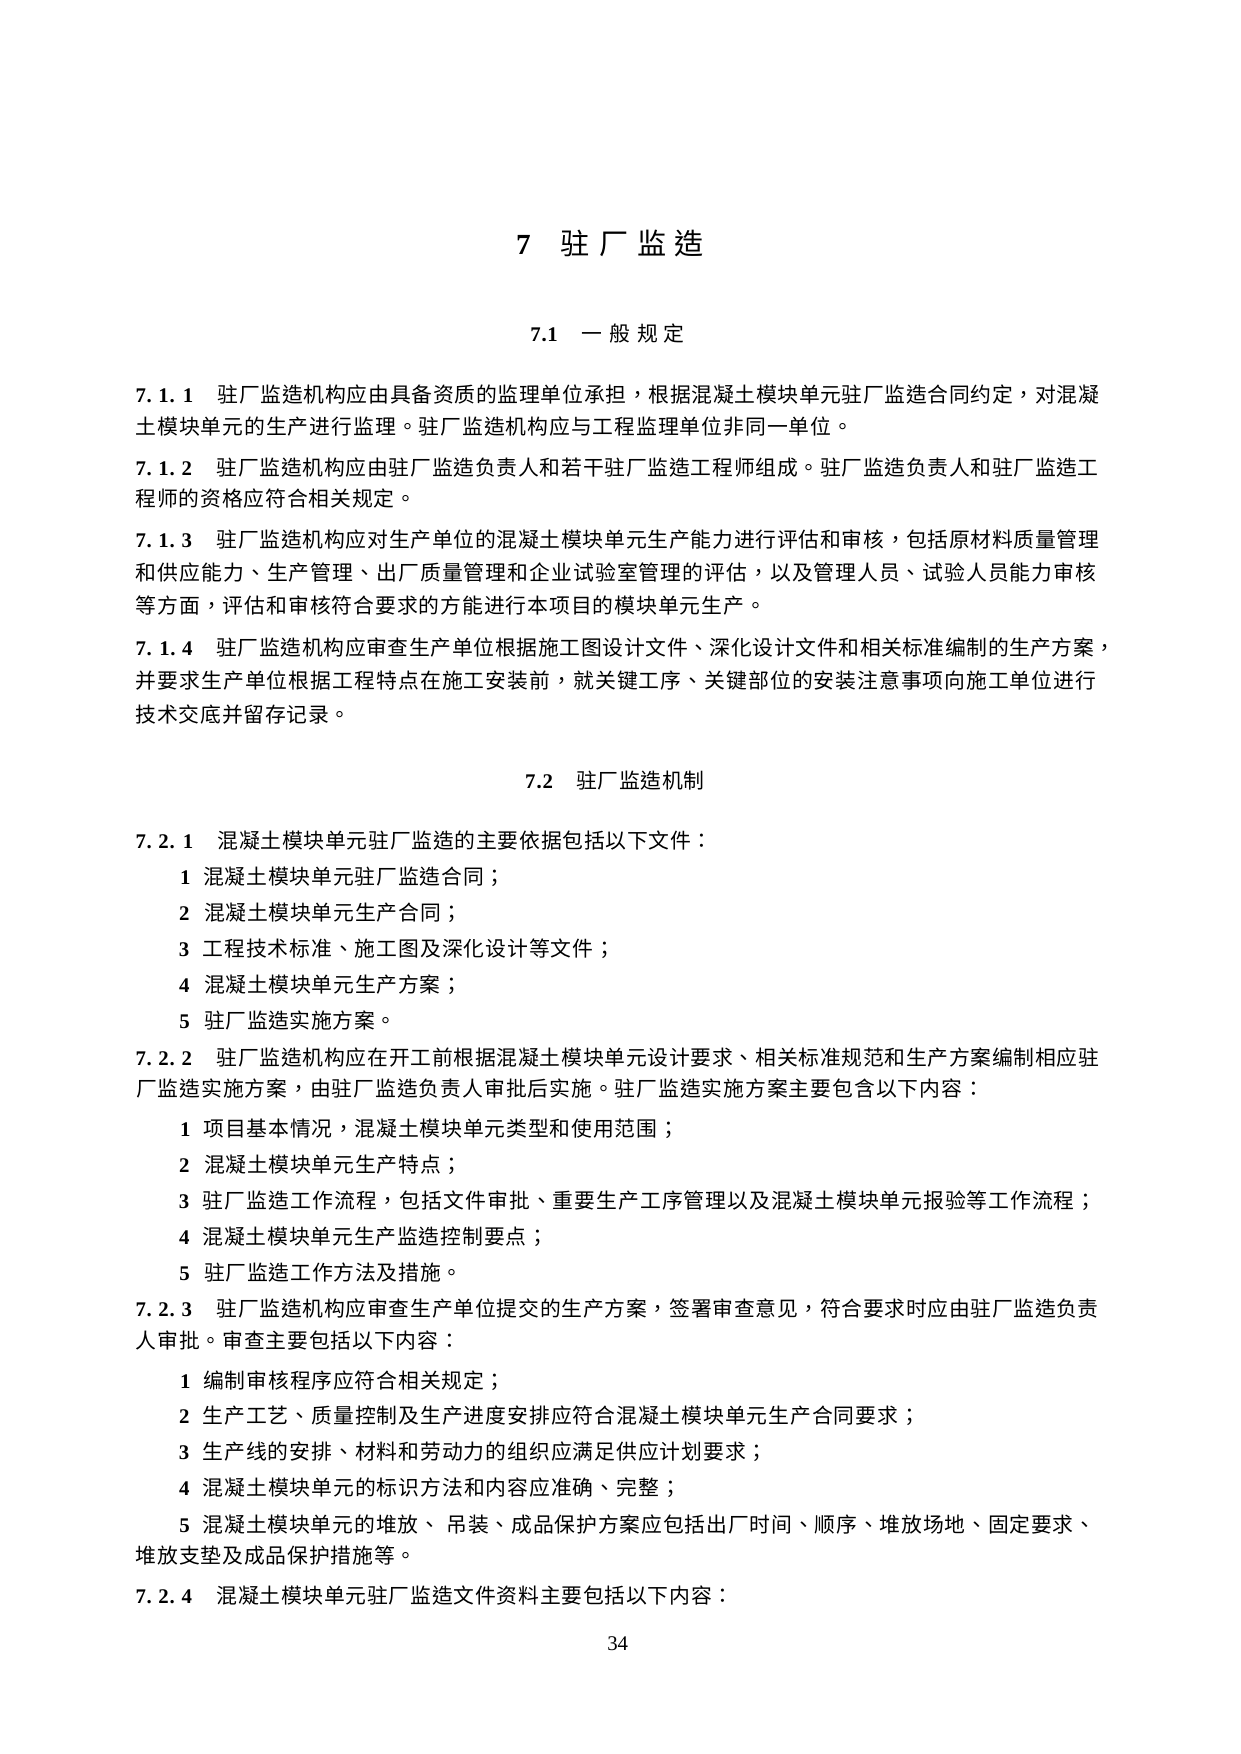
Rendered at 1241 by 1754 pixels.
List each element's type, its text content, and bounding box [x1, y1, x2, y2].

text 7. 2. 3 驻厂监造机构应审查生产单位提交的生产方案，签署审查意见，符合要求时应由驻厂监造负责 人审批。审查主要包括以下内容： [135, 1294, 1099, 1354]
text 7. 2. 4 混凝土模块单元驻厂监造文件资料主要包括以下内容： [135, 1582, 1116, 1609]
text 5 驻厂监造实施方案。 [179, 1007, 1116, 1034]
text 7. 1. 2 驻厂监造机构应由驻厂监造负责人和若干驻厂监造工程师组成。驻厂监造负责人和驻厂监造工 程师的资格应符合相关规定。 [135, 453, 1099, 513]
text 7. 2. 1 混凝土模块单元驻厂监造的主要依据包括以下文件： [135, 827, 1116, 854]
text 4 混凝土模块单元生产方案； [179, 971, 1116, 998]
text 4 混凝土模块单元生产监造控制要点； [179, 1223, 1116, 1249]
text 2 混凝土模块单元生产合同； [179, 899, 1116, 926]
text 7. 1. 4 驻厂监造机构应审查生产单位根据施工图设计文件、深化设计文件和相关标准编制的生产方案， 并要求生产单位根据工程特点在施工安装前，就关键工序、关键部位的安装注意事项向施工单位进行 技术交底并留存记录。 [135, 633, 1116, 728]
text 7.2 驻厂监造机制 [525, 767, 1116, 794]
text 4 混凝土模块单元的标识方法和内容应准确、完整； [179, 1474, 1116, 1501]
text 5 混凝土模块单元的堆放、 吊装、成品保护方案应包括出厂时间、顺序、堆放场地、固定要求、 堆放支垫及成品保护措施等。 [136, 1510, 1095, 1570]
text 3 驻厂监造工作流程，包括文件审批、重要生产工序管理以及混凝土模块单元报验等工作流程； [179, 1187, 1116, 1214]
text 7. 1. 1 驻厂监造机构应由具备资质的监理单位承担，根据混凝土模块单元驻厂监造合同约定，对混凝 土模块单元的生产进行监理。驻厂监造机构应与工程监理单位非同一单位。 [135, 380, 1100, 440]
text 1 编制审核程序应符合相关规定； [180, 1367, 1116, 1393]
text 7 驻 厂 监 造 [516, 225, 1116, 261]
text 7. 2. 2 驻厂监造机构应在开工前根据混凝土模块单元设计要求、相关标准规范和生产方案编制相应驻 厂监造实施方案，由驻厂监造负责人审批后实施。驻厂监造实施方案主要包含以下内容： [135, 1043, 1099, 1103]
text 2 生产工艺、质量控制及生产进度安排应符合混凝土模块单元生产合同要求； [179, 1402, 1116, 1429]
text 5 驻厂监造工作方法及措施。 [179, 1258, 1116, 1285]
text 3 生产线的安排、材料和劳动力的组织应满足供应计划要求； [179, 1438, 1116, 1465]
text 3 工程技术标准、施工图及深化设计等文件； [179, 935, 1116, 962]
text 1 混凝土模块单元驻厂监造合同； [180, 863, 1116, 890]
text 2 混凝土模块单元生产特点； [179, 1151, 1116, 1178]
text 7. 1. 3 驻厂监造机构应对生产单位的混凝土模块单元生产能力进行评估和审核，包括原材料质量管理 和供应能力、生产管理、出厂质量管理和企业试验室管理的评估，以及管理人员、试验人员能力审核 等方面，评估和审核符合要求的方能进行本项目的模块单元生产。 [135, 525, 1099, 619]
text 1 项目基本情况，混凝土模块单元类型和使用范围； [180, 1115, 1116, 1142]
text 7.1 一 般 规 定 [530, 319, 1116, 346]
